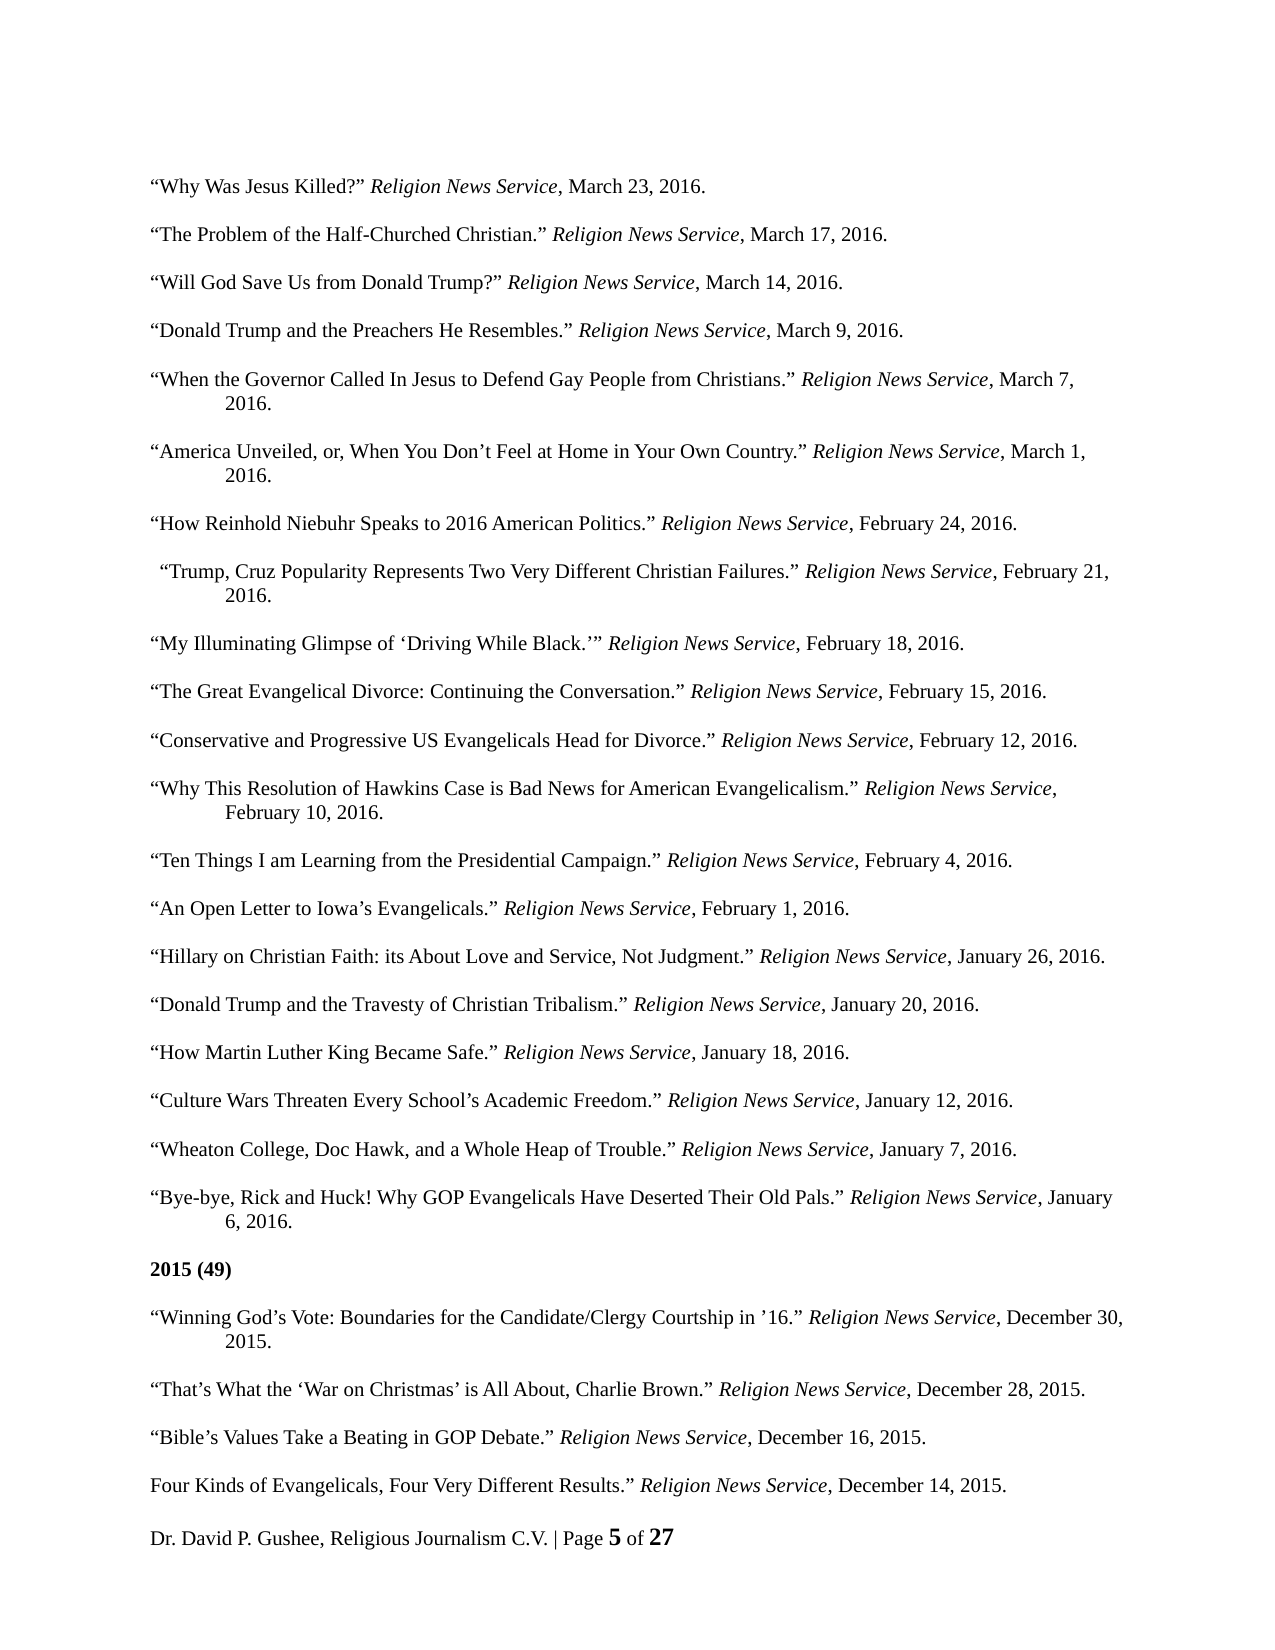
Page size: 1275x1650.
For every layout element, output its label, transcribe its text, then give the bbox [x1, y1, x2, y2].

text “How Reinhold Niebuhr Speaks to 2016 American Politics.” Religion News Service, February 24, 2016. [150, 511, 1125, 535]
text “The Great Evangelical Divorce: Continuing the Conversation.” Religion News Service, February 15, 2016. [150, 679, 1125, 703]
text “An Open Letter to Iowa’s Evangelicals.” Religion News Service, February 1, 2016. [150, 896, 1125, 920]
text “That’s What the ‘War on Christmas’ is All About, Charlie Brown.” Religion News Service, December 28, 2015. [150, 1377, 1125, 1401]
text “Why This Resolution of Hawkins Case is Bad News for American Evangelicalism.” Religion News Service, February 10, 2016. [150, 776, 1125, 824]
text “Donald Trump and the Travesty of Christian Tribalism.” Religion News Service, January 20, 2016. [150, 992, 1125, 1016]
text “Hillary on Christian Faith: its About Love and Service, Not Judgment.” Religion News Service, January 26, 2016. [150, 944, 1125, 968]
text “Ten Things I am Learning from the Presidential Campaign.” Religion News Service, February 4, 2016. [150, 848, 1125, 872]
text “Will God Save Us from Donald Trump?” Religion News Service, March 14, 2016. [150, 270, 1125, 294]
text “When the Governor Called In Jesus to Defend Gay People from Christians.” Religion News Service, March 7, 2016. [150, 367, 1125, 415]
text “Bible’s Values Take a Beating in GOP Debate.” Religion News Service, December 16, 2015. [150, 1425, 1125, 1449]
text “How Martin Luther King Became Safe.” Religion News Service, January 18, 2016. [150, 1040, 1125, 1064]
text “Culture Wars Threaten Every School’s Academic Freedom.” Religion News Service, January 12, 2016. [150, 1088, 1125, 1112]
text “My Illuminating Glimpse of ‘Driving While Black.’” Religion News Service, February 18, 2016. [150, 631, 1125, 655]
text “America Unveiled, or, When You Don’t Feel at Home in Your Own Country.” Religion News Service, March 1, 2016. [150, 439, 1125, 487]
text 2015 (49) [150, 1257, 1125, 1281]
text “Conservative and Progressive US Evangelicals Head for Divorce.” Religion News Service, February 12, 2016. [150, 727, 1125, 752]
text “Donald Trump and the Preachers He Resembles.” Religion News Service, March 9, 2016. [150, 318, 1125, 342]
text “Why Was Jesus Killed?” Religion News Service, March 23, 2016. [150, 174, 1125, 198]
text “Trump, Cruz Popularity Represents Two Very Different Christian Failures.” Religion News Service, February 21, 2016. [159, 559, 1125, 607]
text “The Problem of the Half-Churched Christian.” Religion News Service, March 17, 2016. [150, 222, 1125, 246]
text “Winning God’s Vote: Boundaries for the Candidate/Clergy Courtship in ’16.” Religion News Service, December 30, 2015. [150, 1305, 1125, 1353]
text “Wheaton College, Doc Hawk, and a Whole Heap of Trouble.” Religion News Service, January 7, 2016. [150, 1137, 1125, 1161]
text Four Kinds of Evangelicals, Four Very Different Results.” Religion News Service, December 14, 2015. [150, 1473, 1125, 1497]
text “Bye-bye, Rick and Huck! Why GOP Evangelicals Have Deserted Their Old Pals.” Religion News Service, January 6, 2016. [150, 1185, 1125, 1233]
